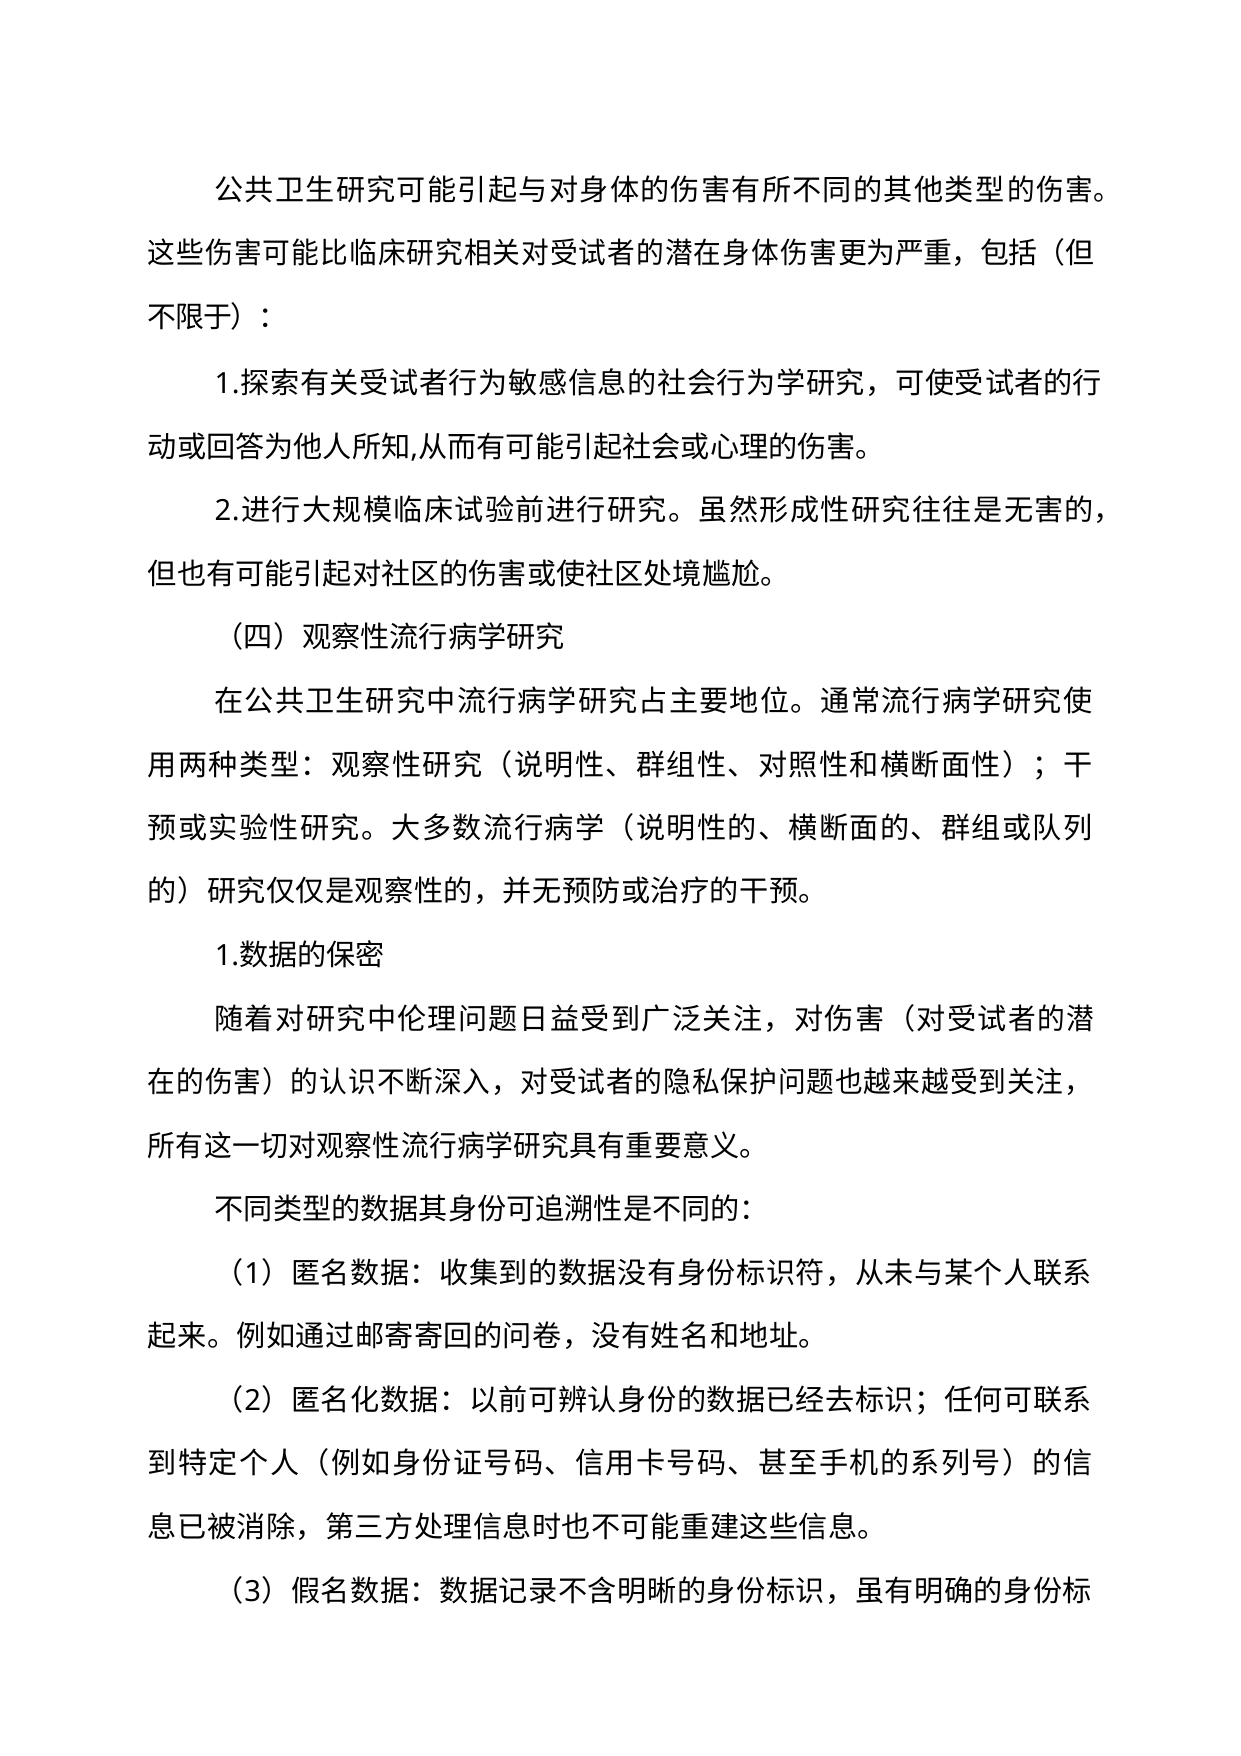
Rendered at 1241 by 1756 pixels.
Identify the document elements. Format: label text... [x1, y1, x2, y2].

text 不同类型的数据其身份可追溯性是不同的： [214, 1186, 1126, 1228]
text 公共卫生研究可能引起与对身体的伤害有所不同的其他类型的伤害。这些伤害可能比临床研究相关对受试者的潜在身体伤害更为严重，包括（但不限于）： [148, 167, 1094, 336]
text 1.探索有关受试者行为敏感信息的社会行为学研究，可使受试者的行动或回答为他人所知,从而有可能引起社会或心理的伤害。 [148, 360, 1126, 466]
text 在公共卫生研究中流行病学研究占主要地位。通常流行病学研究使用两种类型：观察性研究（说明性、群组性、对照性和横断面性）；干预或实验性研究。大多数流行病学（说明性的、横断面的、群组或队列的）研究仅仅是观察性的，并无预防或治疗的干预。 [148, 678, 1094, 910]
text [148, 1567, 1094, 1610]
text 1.数据的保密 [214, 931, 1126, 974]
text 随着对研究中伦理问题日益受到广泛关注，对伤害（对受试者的潜在的伤害）的认识不断深入，对受试者的隐私保护问题也越来越受到关注，所有这一切对观察性流行病学研究具有重要意义。 [148, 995, 1094, 1164]
text （1）匿名数据：收集到的数据没有身份标识符，从未与某个人联系起来。例如通过邮寄寄回的问卷，没有姓名和地址。 [148, 1249, 1094, 1355]
text （2）匿名化数据：以前可辨认身份的数据已经去标识；任何可联系到特定个人（例如身份证号码、信用卡号码、甚至手机的系列号）的信息已被消除，第三方处理信息时也不可能重建这些信息。 [148, 1377, 1094, 1546]
text 2.进行大规模临床试验前进行研究。虽然形成性研究往往是无害的，但也有可能引起对社区的伤害或使社区处境尴尬。 [148, 487, 1094, 593]
text （四）观察性流行病学研究 [214, 614, 1126, 656]
